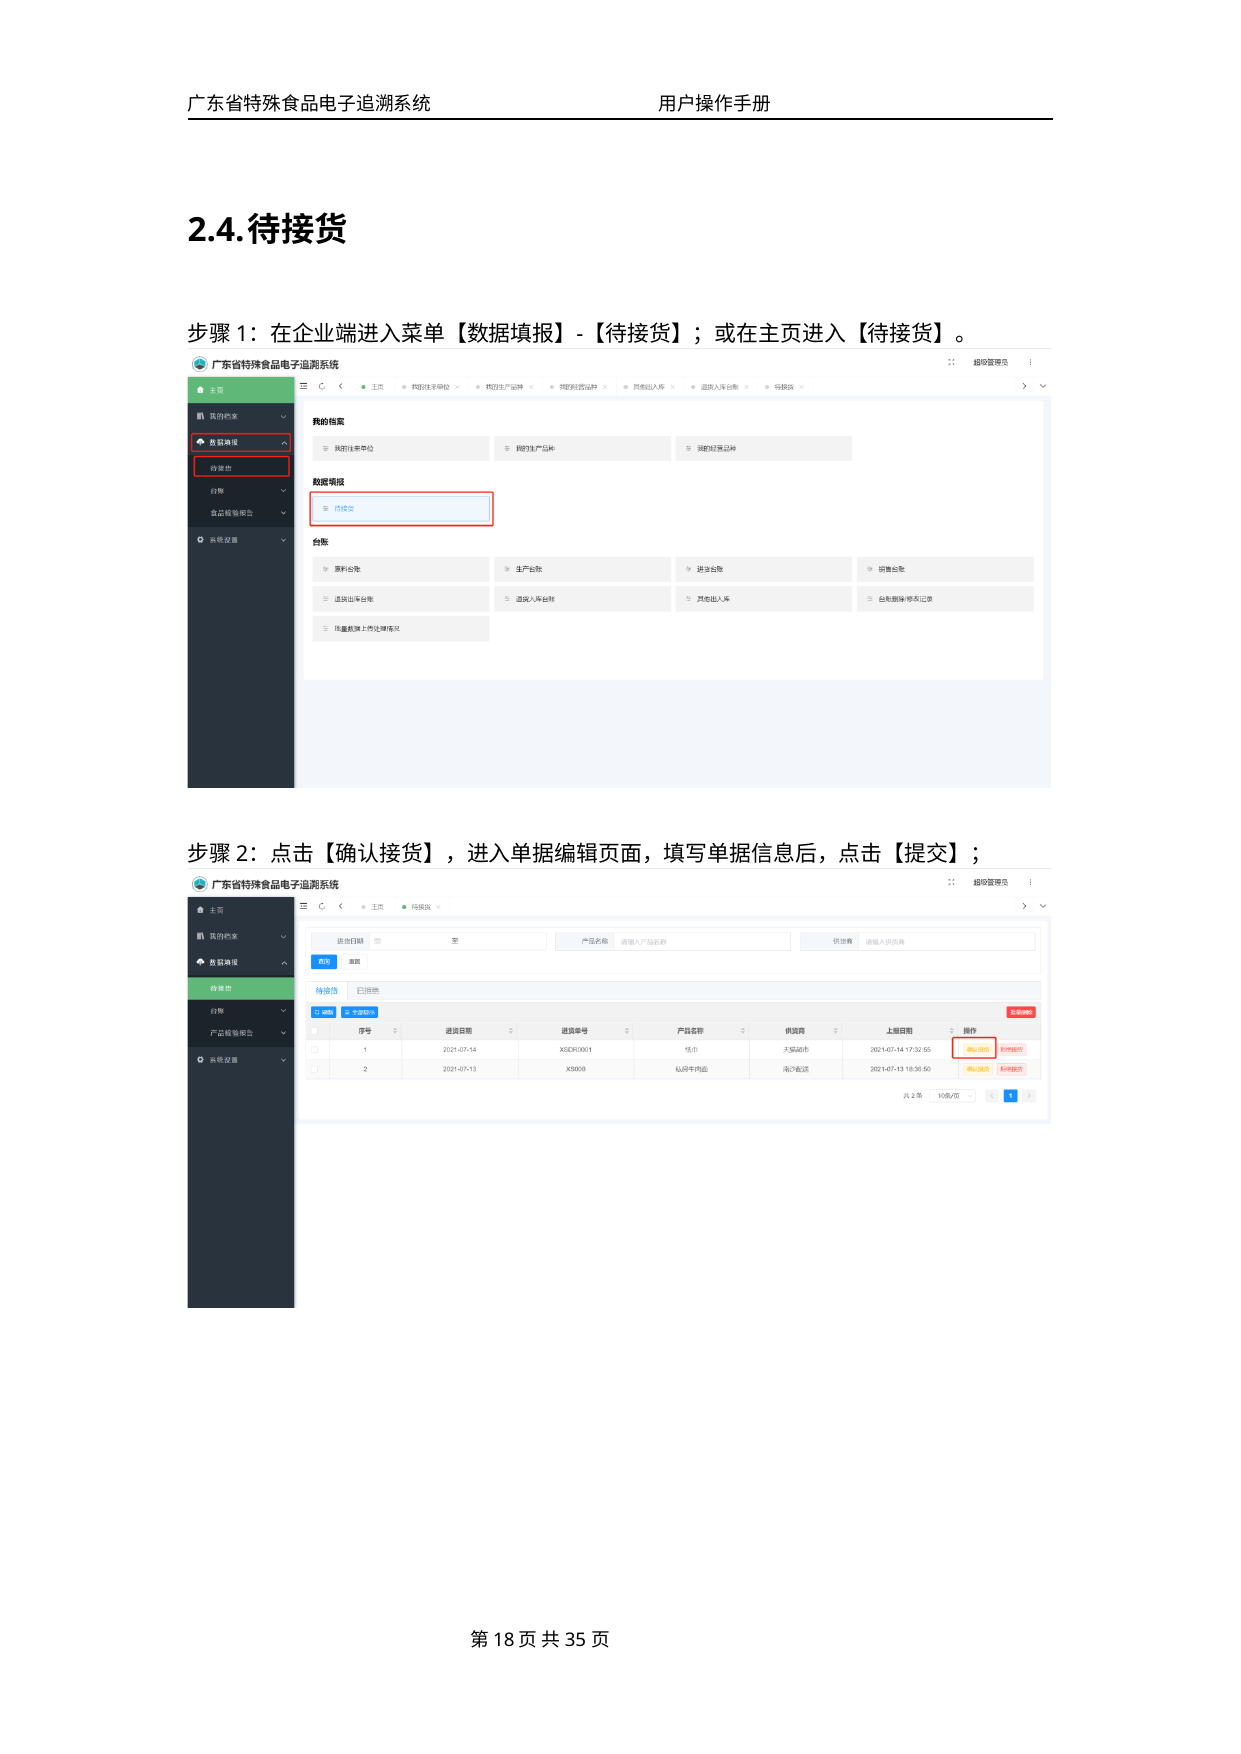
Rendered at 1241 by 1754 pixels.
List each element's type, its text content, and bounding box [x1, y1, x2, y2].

text 步骤1：在企业端进入菜单【数据填报】-【待接货】；或在主页进入【待接货】。 [187, 316, 1053, 349]
text 步骤2：点击【确认接货】，进入单据编辑页面，填写单据信息后，点击【提交】； [187, 836, 1053, 869]
subtitle 待接货 [187, 194, 1053, 259]
picture [187, 348, 1052, 788]
picture [187, 868, 1052, 1308]
